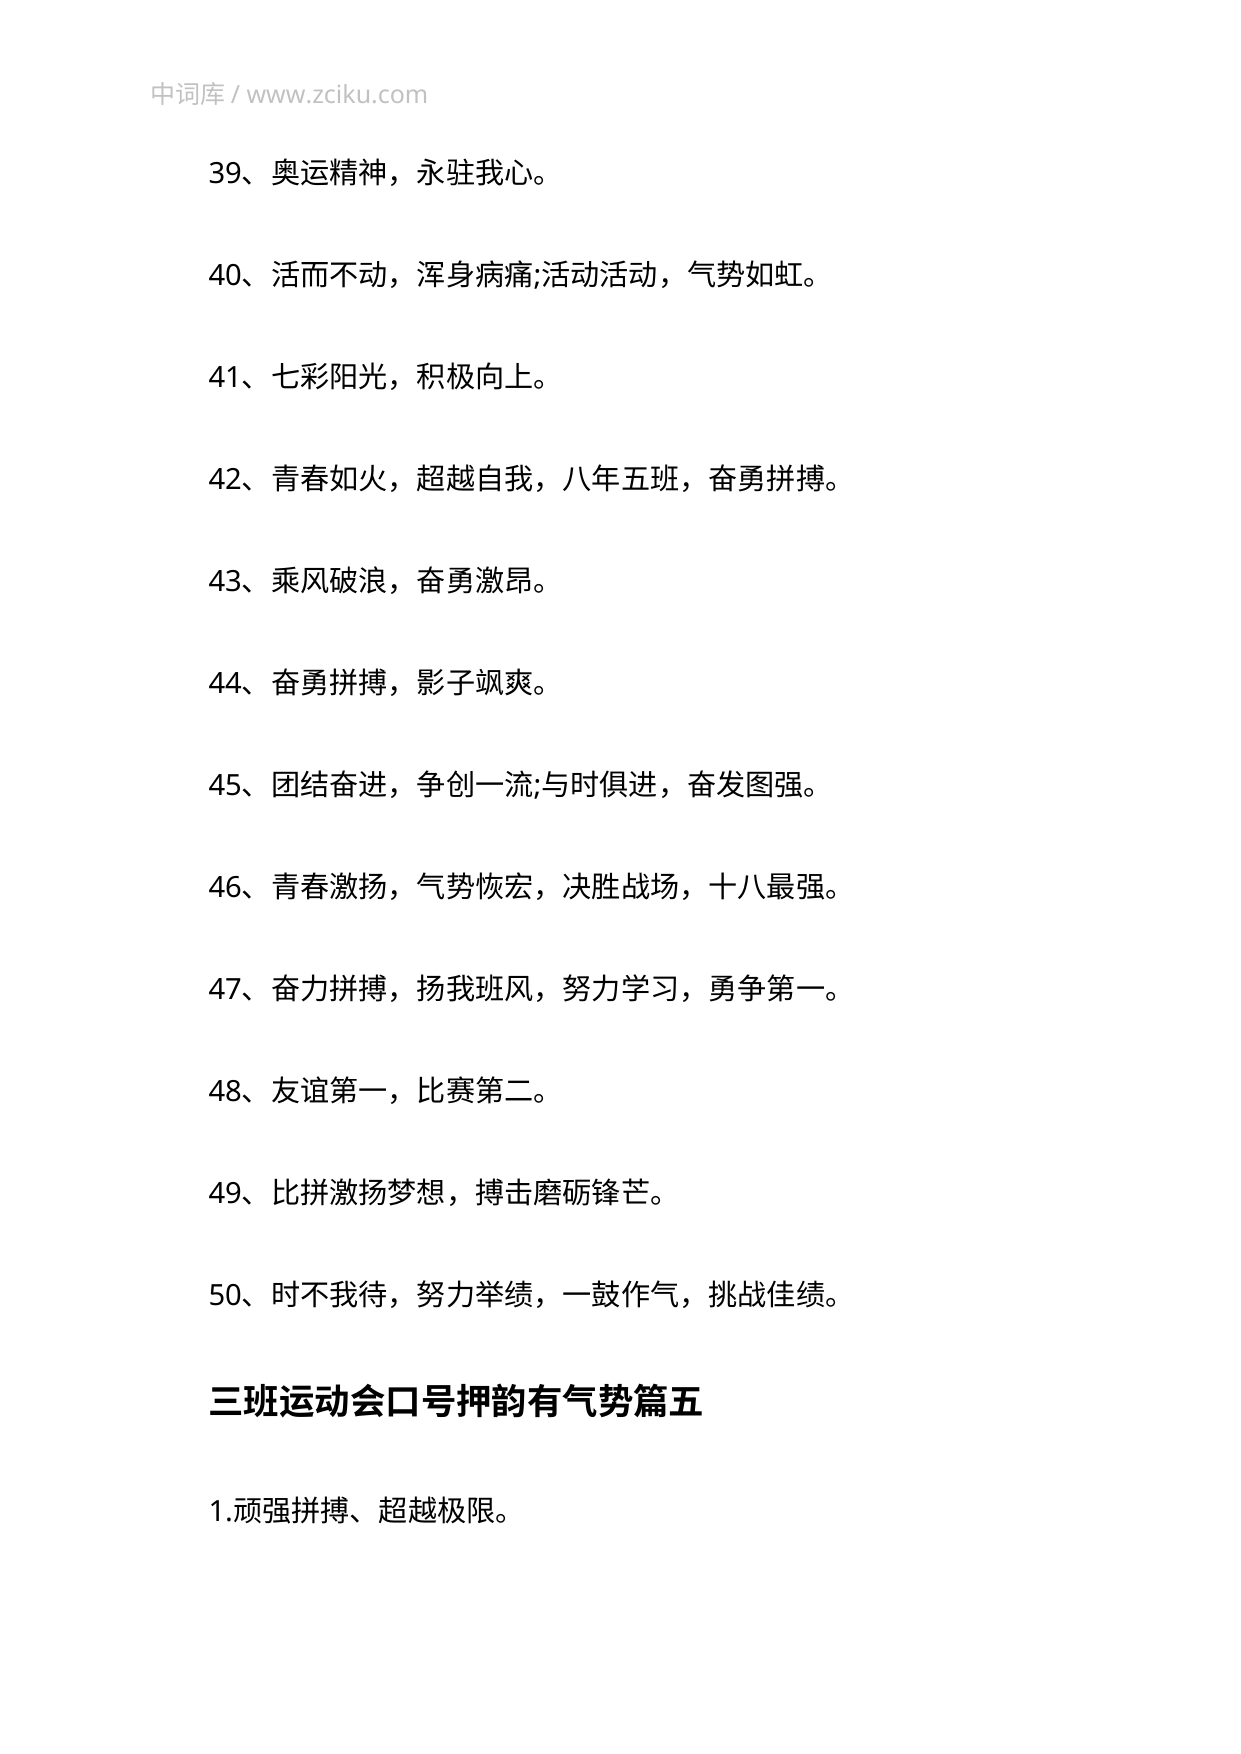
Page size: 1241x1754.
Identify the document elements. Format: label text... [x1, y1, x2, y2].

text 42、青春如火，超越自我，八年五班，奋勇拼搏。 [150, 456, 1090, 498]
text 40、活而不动，浑身病痛;活动活动，气势如虹。 [150, 252, 1090, 294]
text 50、时不我待，努力举绩，一鼓作气，挑战佳绩。 [150, 1272, 1090, 1314]
text 47、奋力拼搏，扬我班风，努力学习，勇争第一。 [150, 966, 1090, 1008]
text 1.顽强拼搏、超越极限。 [150, 1487, 1090, 1529]
text 48、友谊第一，比赛第二。 [150, 1068, 1090, 1110]
text 45、团结奋进，争创一流;与时俱进，奋发图强。 [150, 762, 1090, 804]
text 49、比拼激扬梦想，搏击磨砺锋芒。 [150, 1170, 1090, 1212]
text 39、奥运精神，永驻我心。 [150, 150, 1090, 192]
text 43、乘风破浪，奋勇激昂。 [150, 558, 1090, 600]
text 44、奋勇拼搏，影子飒爽。 [150, 660, 1090, 702]
text 三班运动会口号押韵有气势篇五 [150, 1374, 1090, 1425]
text 41、七彩阳光，积极向上。 [150, 354, 1090, 396]
text 46、青春激扬，气势恢宏，决胜战场，十八最强。 [150, 864, 1090, 906]
